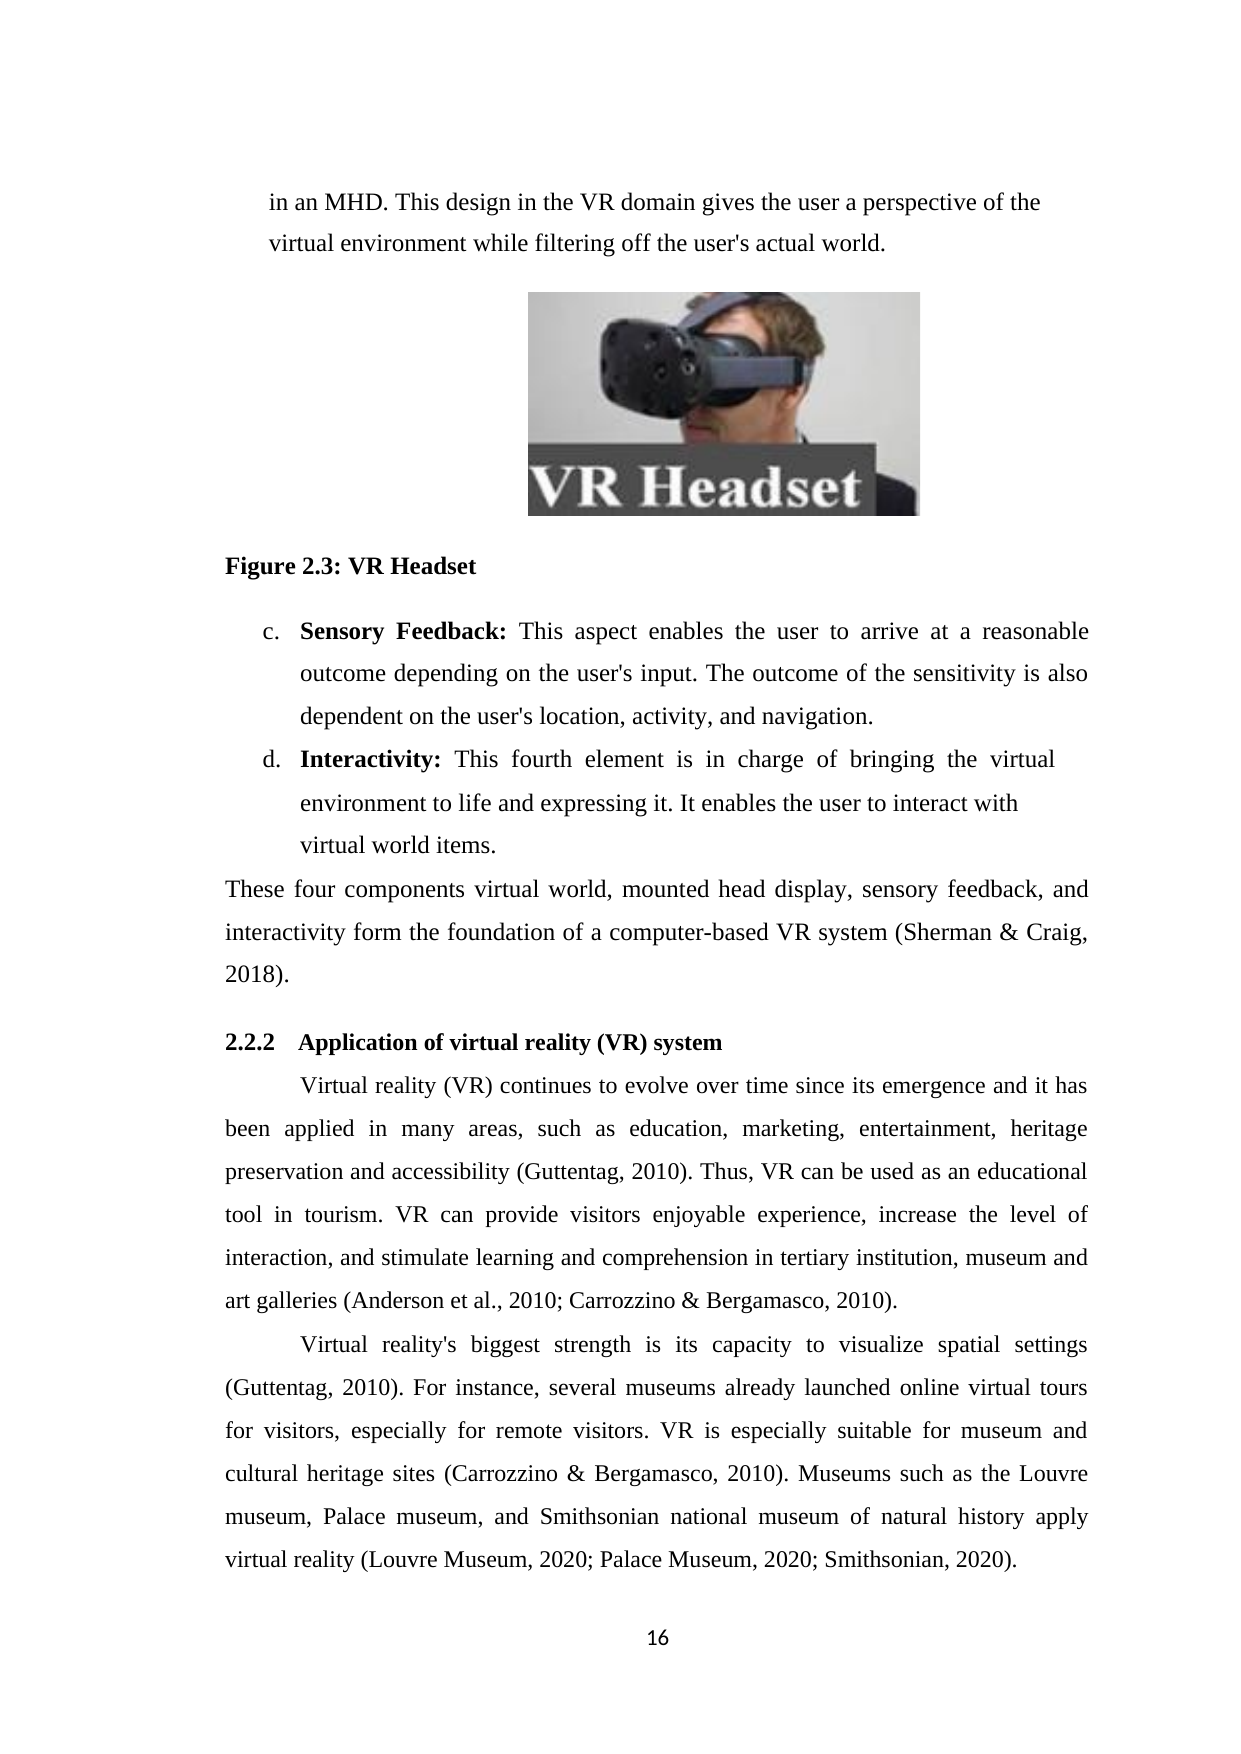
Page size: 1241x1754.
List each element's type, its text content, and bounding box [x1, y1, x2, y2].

text environment to life and expressing it. It enables the user to interact with virtual world items. [300, 788, 1089, 859]
text 2.2.2 Application of virtual reality (VR) system [225, 1027, 1090, 1056]
picture [528, 292, 921, 516]
text Virtual reality (VR) continues to evolve over time since its emergence and it has been applied in many areas, such as education, marketing, entertainment, heritage preservation and accessibility (Guttentag, 2010). Thus, VR can be used as an educational tool in tourism. VR can provide visitors enjoyable experience, increase the level of interaction, and stimulate learning and comprehension in tertiary institution, museum and art galleries (Anderson et al., 2010; Carrozzino & Bergamasco, 2010). [225, 1071, 1089, 1314]
text Figure 2.3: VR Headset [225, 551, 1090, 580]
text These four components virtual world, mounted head display, sensory feedback, and interactivity form the foundation of a computer-based VR system (Sherman & Craig, 2018). [225, 874, 1089, 988]
text 16 [646, 1623, 1090, 1651]
list Sensory Feedback: This aspect enables the user to arrive at a reasonable outcome depending on the user's input. The outcome of the sensitivity is also dependent on the user's location, activity, and navigation. [262, 616, 1089, 729]
text Virtual reality's biggest strength is its capacity to visualize spatial settings (Guttentag, 2010). For instance, several museums already launched online virtual tours for visitors, especially for remote visitors. VR is especially suitable for museum and cultural heritage sites (Carrozzino & Bergamasco, 2010). Museums such as the Louvre museum, Palace museum, and Smithsonian national museum of natural history apply virtual reality (Louvre Museum, 2020; Palace Museum, 2020; Smithsonian, 2020). [225, 1330, 1089, 1573]
list Interactivity: This fourth element is in charge of bringing the virtual [262, 744, 1090, 772]
text in an MHD. This design in the VR domain gives the user a perspective of the virtual environment while filtering off the user's actual world. [269, 187, 1089, 257]
